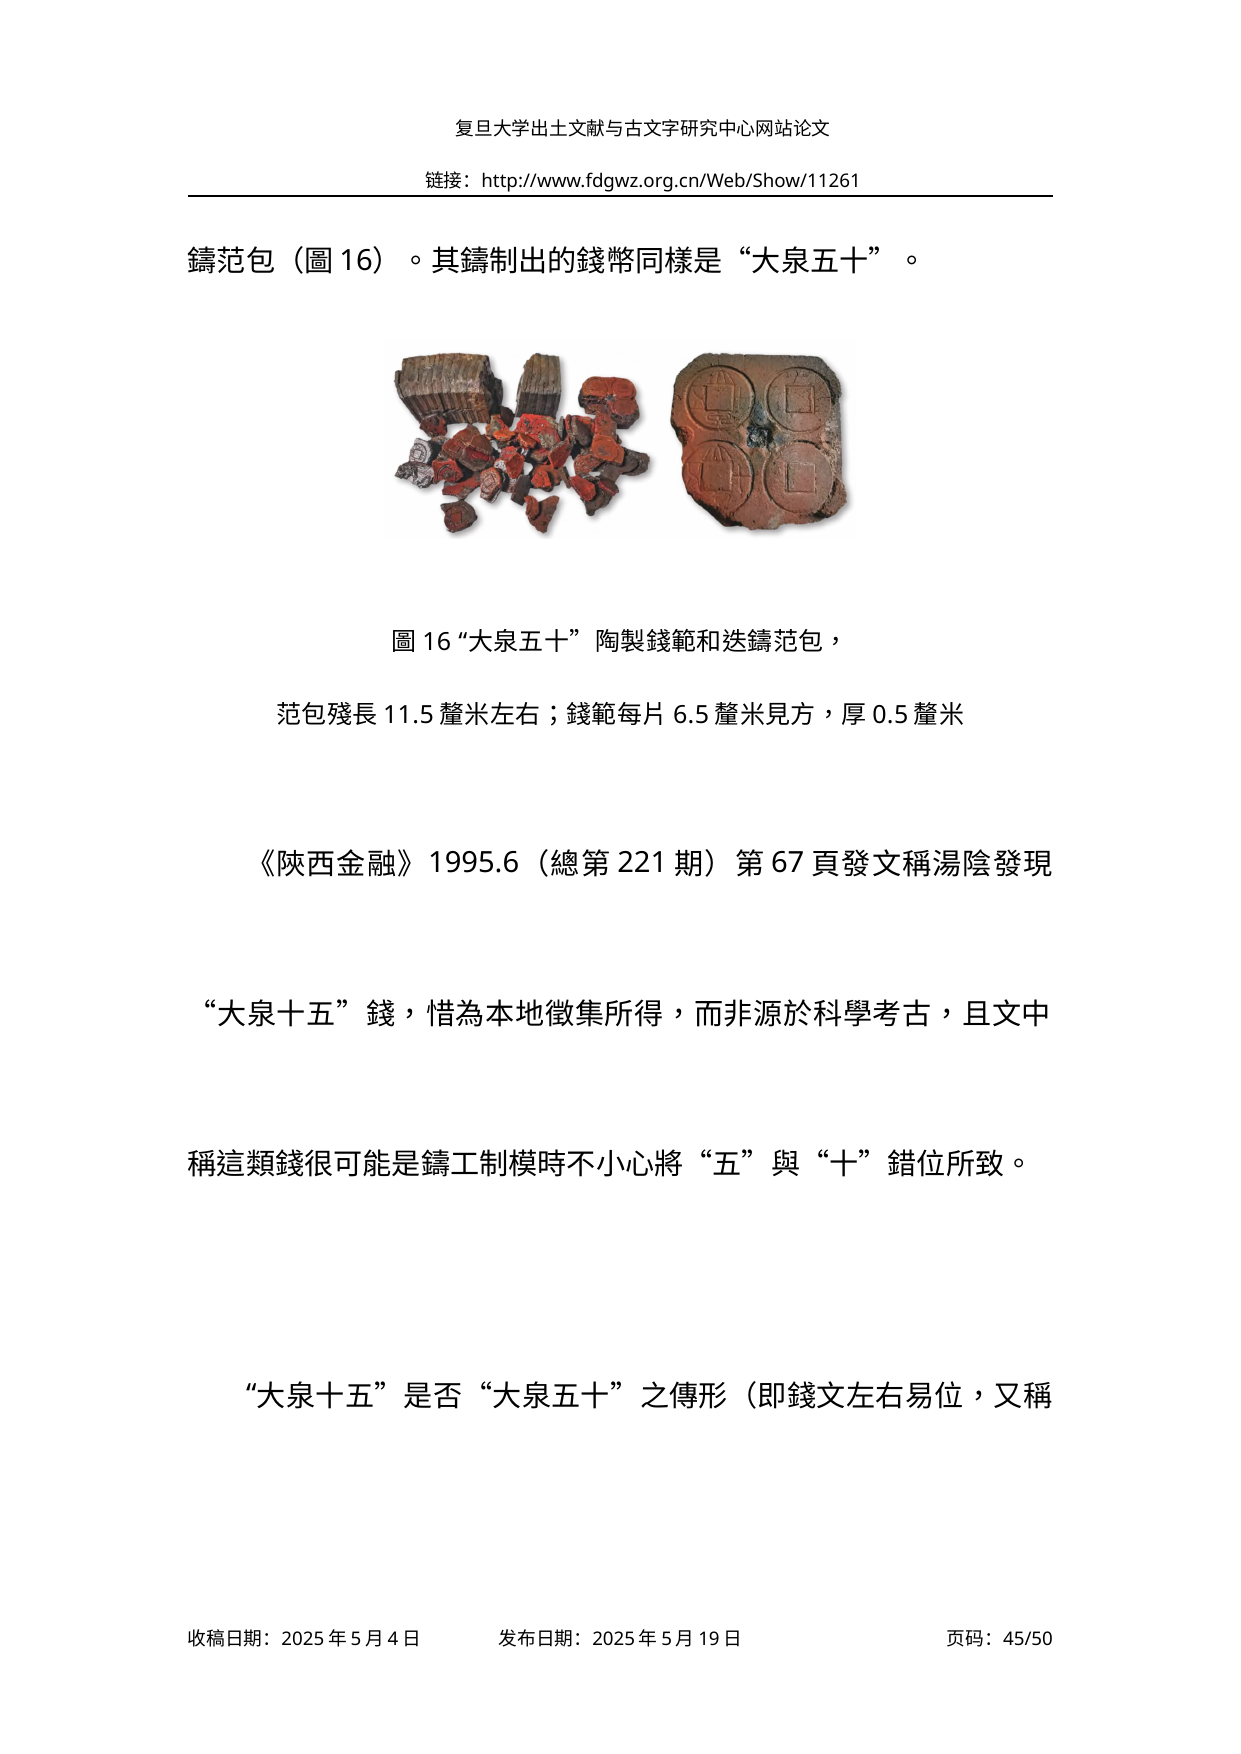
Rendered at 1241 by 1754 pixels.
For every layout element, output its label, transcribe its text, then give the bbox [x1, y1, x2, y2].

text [187, 1356, 1053, 1431]
text 《陝西金融》1995.6（總第221期）第67頁發文稱湯陰發現“大泉十五”錢，惜為本地徵集所得，而非源於科學考古，且文中稱這類錢很可能是鑄工制模時不小心將“五”與“十”錯位所致。 [187, 824, 1053, 1199]
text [187, 222, 1053, 297]
picture [383, 339, 857, 539]
text 圖16 “大泉五十”陶製錢範和迭鑄范包， [187, 620, 1053, 658]
text 范包殘長11.5釐米左右；錢範每片6.5釐米見方，厚0.5釐米 [187, 694, 1053, 732]
